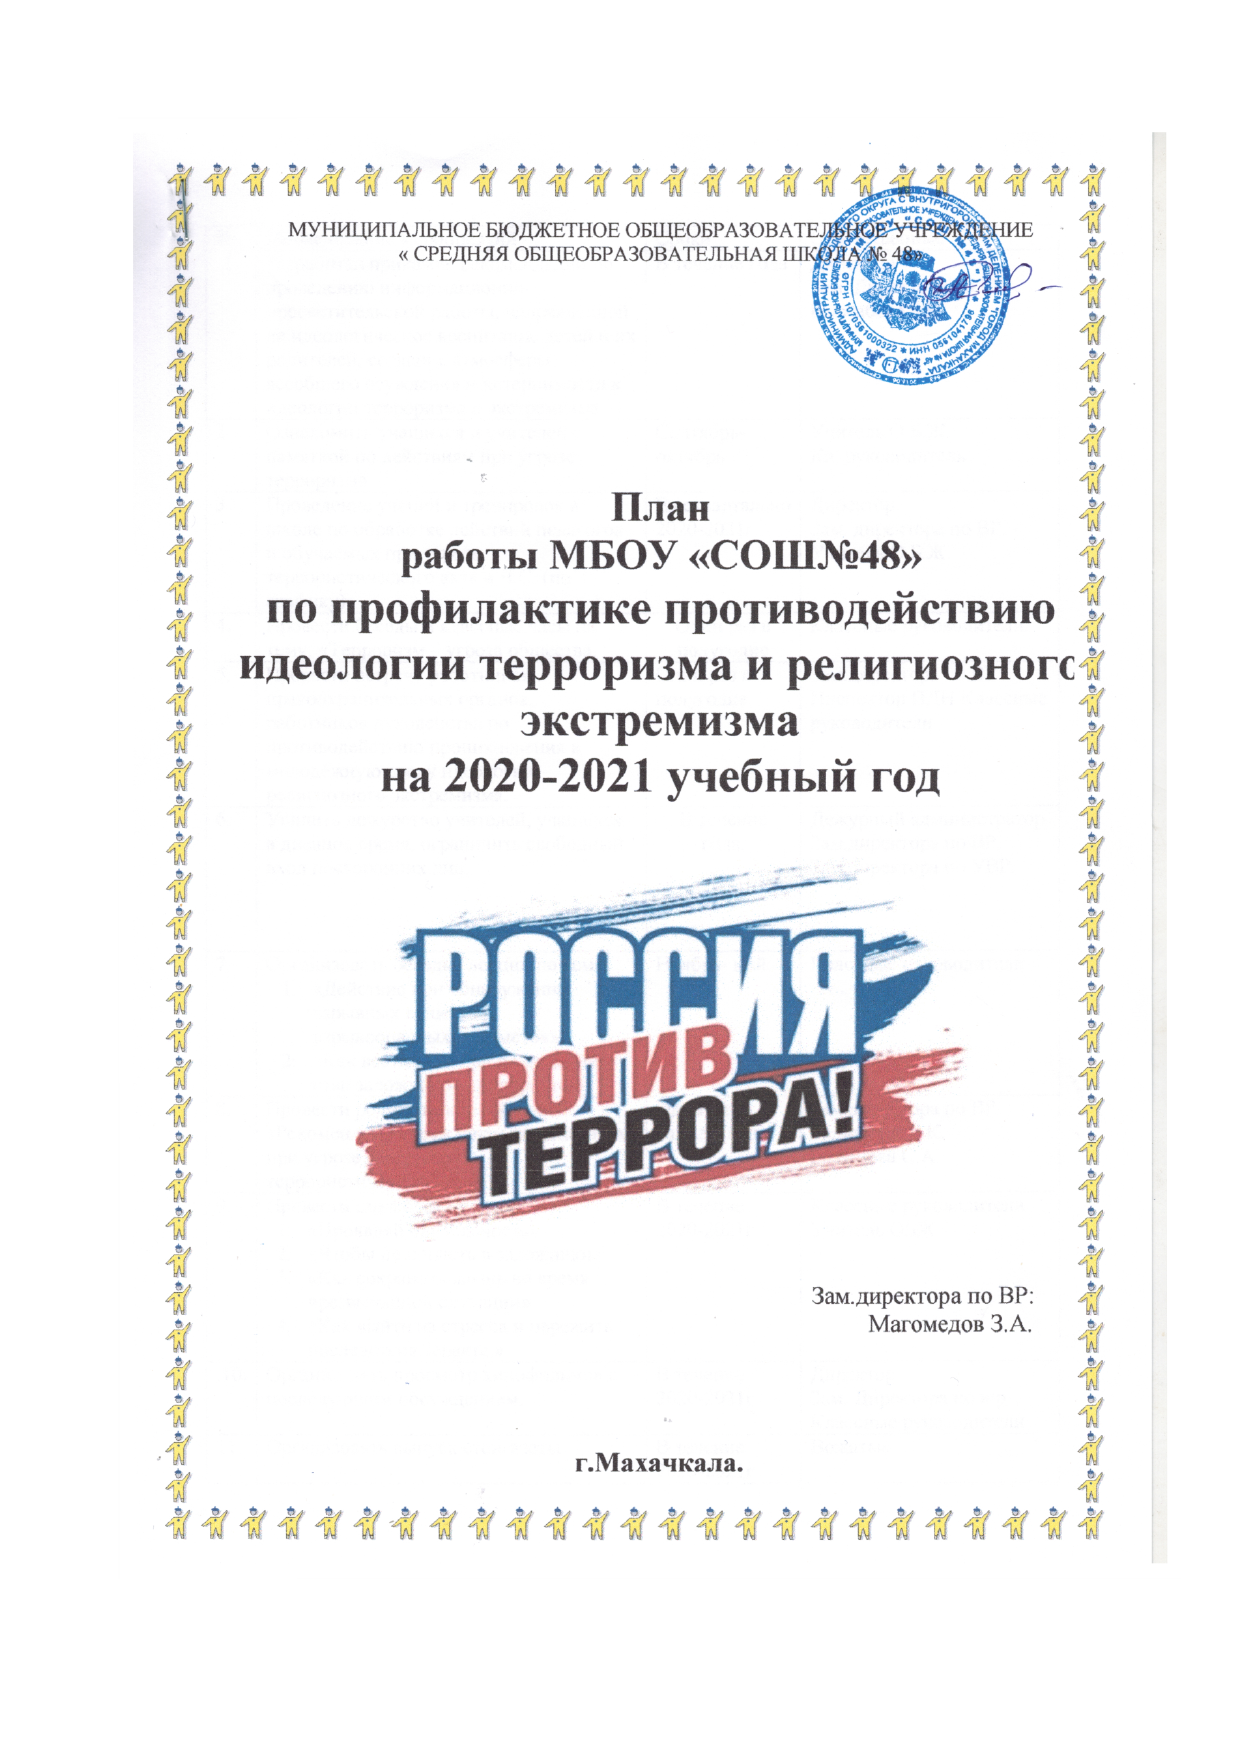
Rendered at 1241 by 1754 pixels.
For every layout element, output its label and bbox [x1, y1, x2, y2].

picture [118, 117, 1182, 1579]
